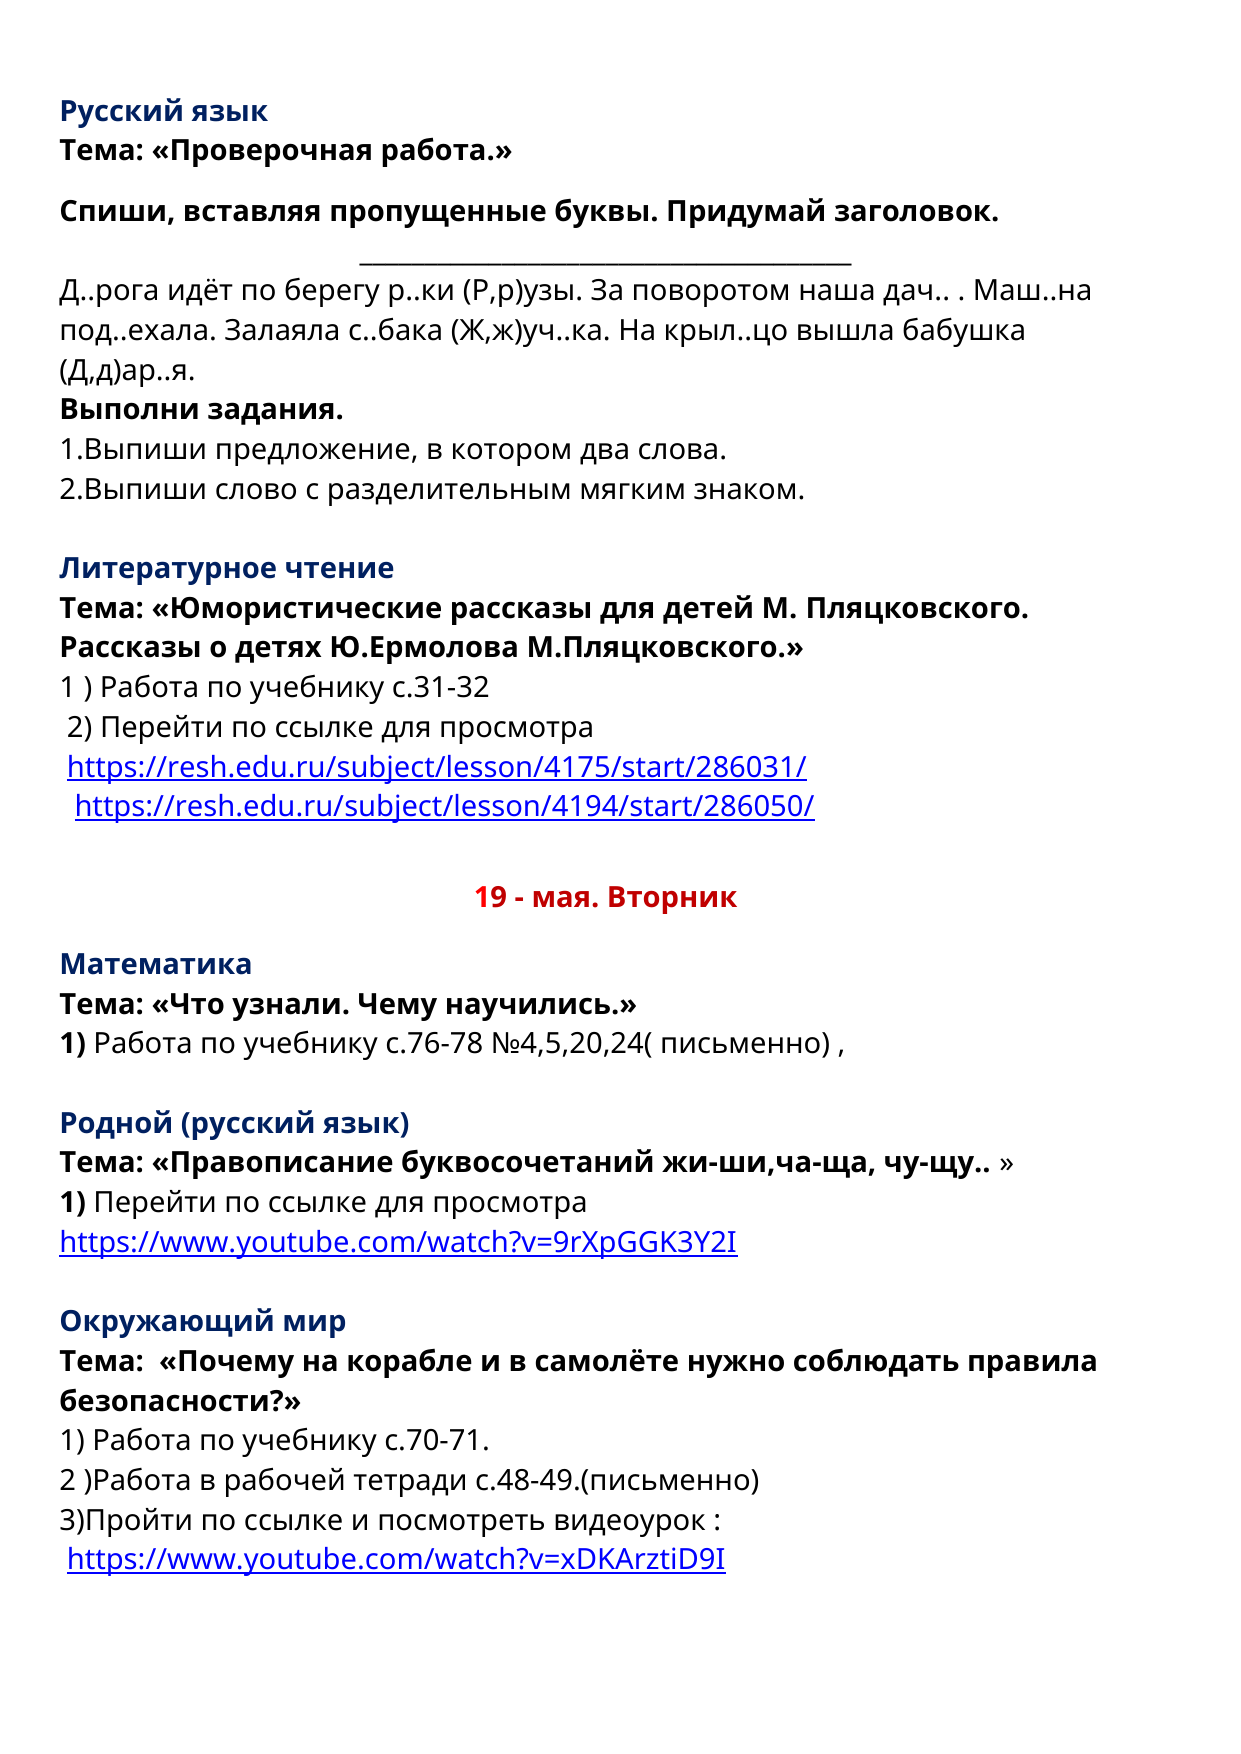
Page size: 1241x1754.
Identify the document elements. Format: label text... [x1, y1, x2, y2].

text Тема: «Юмористические рассказы для детей М. Пляцковского. Рассказы о детях Ю.Ермолова М.Пляцковского.» [59, 587, 1152, 666]
text Тема: «Правописание буквосочетаний жи-ши,ча-ща, чу-щу.. » [59, 1142, 1152, 1181]
text https://www.youtube.com/watch?v=xDKArztiD9I [59, 1538, 1152, 1578]
text 1) Работа по учебнику с.70-71. [59, 1419, 1152, 1459]
text https://resh.edu.ru/subject/lesson/4175/start/286031/ [59, 746, 1152, 786]
text Окружающий мир [59, 1300, 1152, 1340]
text 1.Выпиши предложение, в котором два слова. [59, 428, 1152, 468]
text Математика [59, 943, 1152, 983]
text 2) Перейти по ссылке для просмотра [59, 706, 1152, 746]
text 1) Работа по учебнику с.76-78 №4,5,20,24( письменно) , [59, 1023, 1152, 1062]
text Тема: «Почему на корабле и в самолёте нужно соблюдать правила безопасности?» [59, 1340, 1152, 1419]
text 1) Перейти по ссылке для просмотра [59, 1181, 1152, 1221]
text https://resh.edu.ru/subject/lesson/4194/start/286050/ [59, 786, 1152, 825]
text Тема: «Проверочная работа.» [59, 130, 1152, 169]
text Спиши, вставляя пропущенные буквы. Придумай заголовок. [59, 190, 1152, 230]
text Русский язык [59, 90, 1152, 130]
text Тема: «Что узнали. Чему научились.» [59, 983, 1152, 1023]
text ______________________________________ [59, 230, 1152, 269]
text https://www.youtube.com/watch?v=9rXpGGK3Y2I [59, 1221, 1152, 1261]
text 3)Пройти по ссылке и посмотреть видеоурок : [59, 1499, 1152, 1538]
text 19 - мая. Вторник [59, 877, 1152, 916]
text 1 ) Работа по учебнику с.31-32 [59, 666, 1152, 706]
text Выполни задания. [59, 389, 1152, 428]
text 2 )Работа в рабочей тетради с.48-49.(письменно) [59, 1459, 1152, 1499]
text Родной (русский язык) [59, 1102, 1152, 1142]
text Д..рога идёт по берегу р..ки (Р,р)узы. За поворотом наша дач.. . Маш..на под..ехала. Залаяла с..бака (Ж,ж)уч..ка. На крыл..цо вышла бабушка (Д,д)ар..я. [59, 269, 1152, 389]
text 2.Выпиши слово с разделительным мягким знаком. [59, 468, 1152, 508]
text Литературное чтение [59, 547, 1152, 587]
